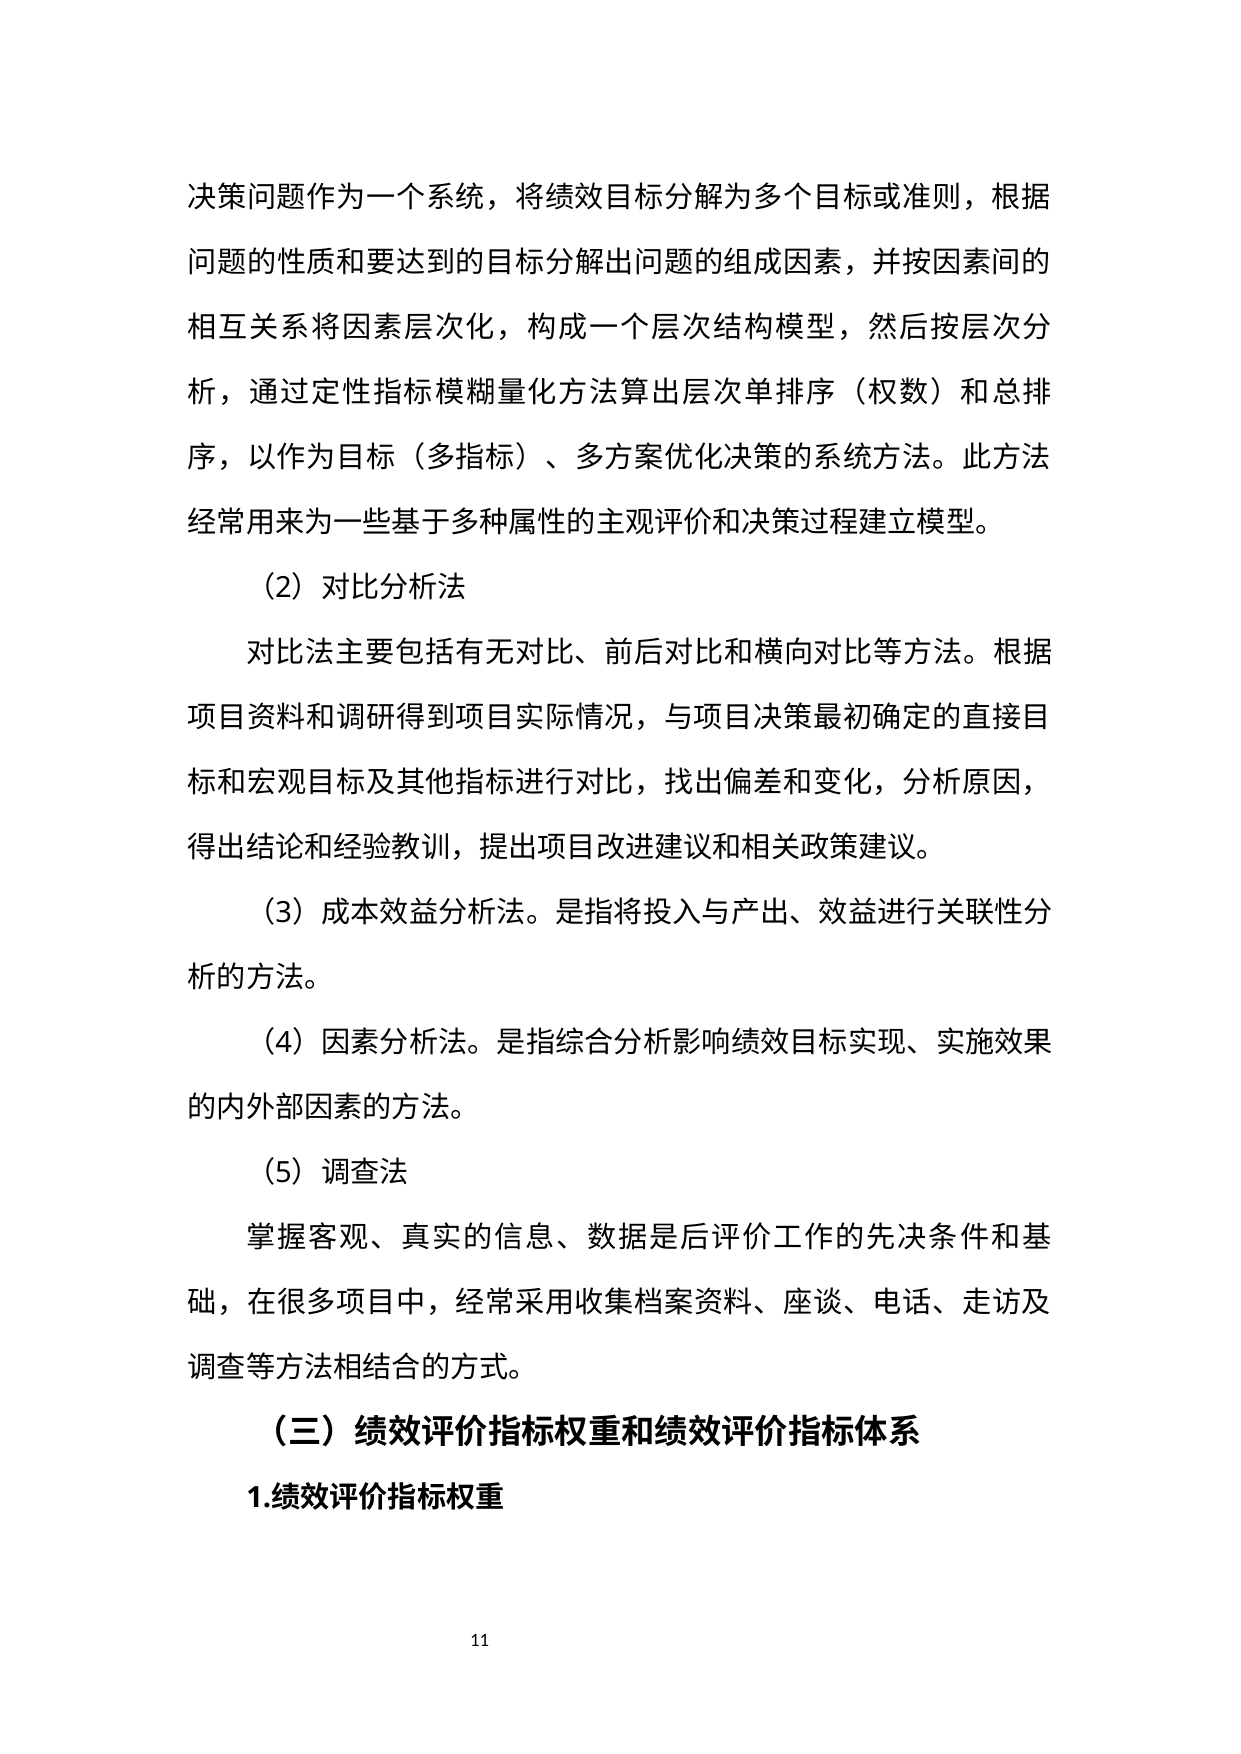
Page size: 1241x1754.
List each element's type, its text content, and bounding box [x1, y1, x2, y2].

text （2）对比分析法 [187, 552, 1053, 617]
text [187, 162, 1053, 552]
text （5）调查法 [187, 1137, 1053, 1202]
text （三）绩效评价指标权重和绩效评价指标体系 [187, 1397, 1053, 1462]
text 掌握客观、真实的信息、数据是后评价工作的先决条件和基础，在很多项目中，经常采用收集档案资料、座谈、电话、走访及调查等方法相结合的方式。 [187, 1202, 1053, 1397]
text 1.绩效评价指标权重 [187, 1462, 1053, 1527]
text （4）因素分析法。是指综合分析影响绩效目标实现、实施效果的内外部因素的方法。 [187, 1007, 1053, 1137]
text 对比法主要包括有无对比、前后对比和横向对比等方法。根据项目资料和调研得到项目实际情况，与项目决策最初确定的直接目标和宏观目标及其他指标进行对比，找出偏差和变化，分析原因，得出结论和经验教训，提出项目改进建议和相关政策建议。 [187, 617, 1053, 877]
text （3）成本效益分析法。是指将投入与产出、效益进行关联性分析的方法。 [187, 877, 1053, 1007]
